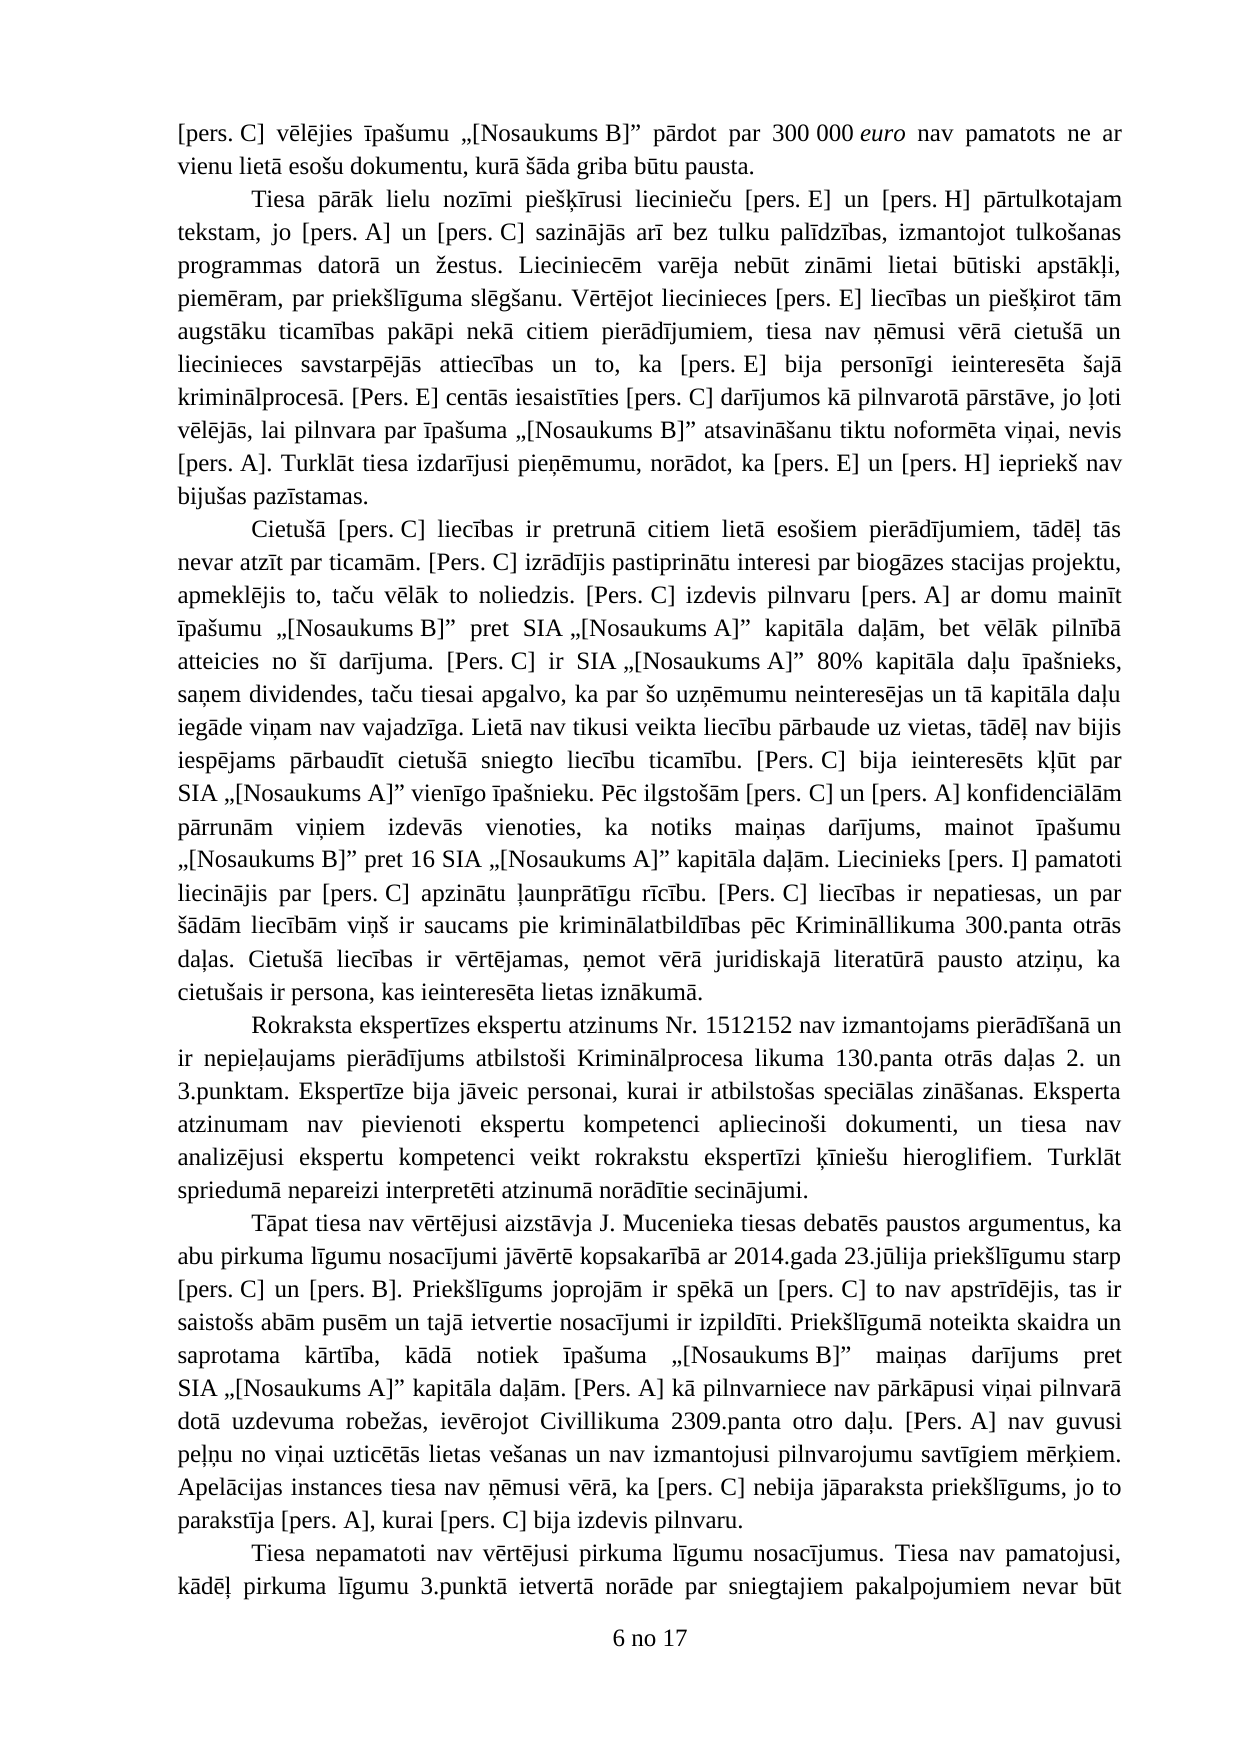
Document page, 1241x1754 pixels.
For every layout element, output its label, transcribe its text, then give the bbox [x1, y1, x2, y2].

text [177, 118, 1122, 180]
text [177, 1538, 1122, 1600]
text Tāpat tiesa nav vērtējusi aizstāvja J. Mucenieka tiesas debatēs paustos argumentus, ka abu pirkuma līgumu nosacījumi jāvērtē kopsakarībā ar 2014.gada 23.jūlija priekšlīgumu starp [pers. C] un [pers. B]. Priekšlīgums joprojām ir spēkā un [pers. C] to nav apstrīdējis, tas ir saistošs abām pusēm un tajā ietvertie nosacījumi ir izpildīti. Priekšlīgumā noteikta skaidra un saprotama kārtība, kādā notiek īpašuma „[Nosaukums B]” maiņas darījums pret SIA „[Nosaukums A]” kapitāla daļām. [Pers. A] kā pilnvarniece nav pārkāpusi viņai pilnvarā dotā uzdevuma robežas, ievērojot Civillikuma 2309.panta otro daļu. [Pers. A] nav guvusi peļņu no viņai uzticētās lietas vešanas un nav izmantojusi pilnvarojumu savtīgiem mērķiem. Apelācijas instances tiesa nav ņēmusi vērā, ka [pers. C] nebija jāparaksta priekšlīgums, jo to parakstīja [pers. A], kurai [pers. C] bija izdevis pilnvaru. [177, 1208, 1122, 1534]
text Rokraksta ekspertīzes ekspertu atzinums Nr. 1512152 nav izmantojams pierādīšanā un ir nepieļaujams pierādījums atbilstoši Kriminālprocesa likuma 130.panta otrās daļas 2. un 3.punktam. Ekspertīze bija jāveic personai, kurai ir atbilstošas speciālas zināšanas. Eksperta atzinumam nav pievienoti ekspertu kompetenci apliecinoši dokumenti, un tiesa nav analizējusi ekspertu kompetenci veikt rokrakstu ekspertīzi ķīniešu hieroglifiem. Turklāt spriedumā nepareizi interpretēti atzinumā norādītie secinājumi. [177, 1010, 1122, 1203]
text Tiesa pārāk lielu nozīmi piešķīrusi liecinieču [pers. E] un [pers. H] pārtulkotajam tekstam, jo [pers. A] un [pers. C] sazinājās arī bez tulku palīdzības, izmantojot tulkošanas programmas datorā un žestus. Lieciniecēm varēja nebūt zināmi lietai būtiski apstākļi, piemēram, par priekšlīguma slēgšanu. Vērtējot liecinieces [pers. E] liecības un piešķirot tām augstāku ticamības pakāpi nekā citiem pierādījumiem, tiesa nav ņēmusi vērā cietušā un liecinieces savstarpējās attiecības un to, ka [pers. E] bija personīgi ieinteresēta šajā kriminālprocesā. [Pers. E] centās iesaistīties [pers. C] darījumos kā pilnvarotā pārstāve, jo ļoti vēlējās, lai pilnvara par īpašuma „[Nosaukums B]” atsavināšanu tiktu noformēta viņai, nevis [pers. A]. Turklāt tiesa izdarījusi pieņēmumu, norādot, ka [pers. E] un [pers. H] iepriekš nav bijušas pazīstamas. [177, 184, 1122, 510]
text Cietušā [pers. C] liecības ir pretrunā citiem lietā esošiem pierādījumiem, tādēļ tās nevar atzīt par ticamām. [Pers. C] izrādījis pastiprinātu interesi par biogāzes stacijas projektu, apmeklējis to, taču vēlāk to noliedzis. [Pers. C] izdevis pilnvaru [pers. A] ar domu mainīt īpašumu „[Nosaukums B]” pret SIA „[Nosaukums A]” kapitāla daļām, bet vēlāk pilnībā atteicies no šī darījuma. [Pers. C] ir SIA „[Nosaukums A]” 80% kapitāla daļu īpašnieks, saņem dividendes, taču tiesai apgalvo, ka par šo uzņēmumu neinteresējas un tā kapitāla daļu iegāde viņam nav vajadzīga. Lietā nav tikusi veikta liecību pārbaude uz vietas, tādēļ nav bijis iespējams pārbaudīt cietušā sniegto liecību ticamību. [Pers. C] bija ieinteresēts kļūt par SIA „[Nosaukums A]” vienīgo īpašnieku. Pēc ilgstošām [pers. C] un [pers. A] konfidenciālām pārrunām viņiem izdevās vienoties, ka notiks maiņas darījums, mainot īpašumu „[Nosaukums B]” pret 16 SIA „[Nosaukums A]” kapitāla daļām. Liecinieks [pers. I] pamatoti liecinājis par [pers. C] apzinātu ļaunprātīgu rīcību. [Pers. C] liecības ir nepatiesas, un par šādām liecībām viņš ir saucams pie kriminālatbildības pēc Krimināllikuma 300.panta otrās daļas. Cietušā liecības ir vērtējamas, ņemot vērā juridiskajā literatūrā pausto atziņu, ka cietušais ir persona, kas ieinteresēta lietas iznākumā. [177, 514, 1122, 1005]
